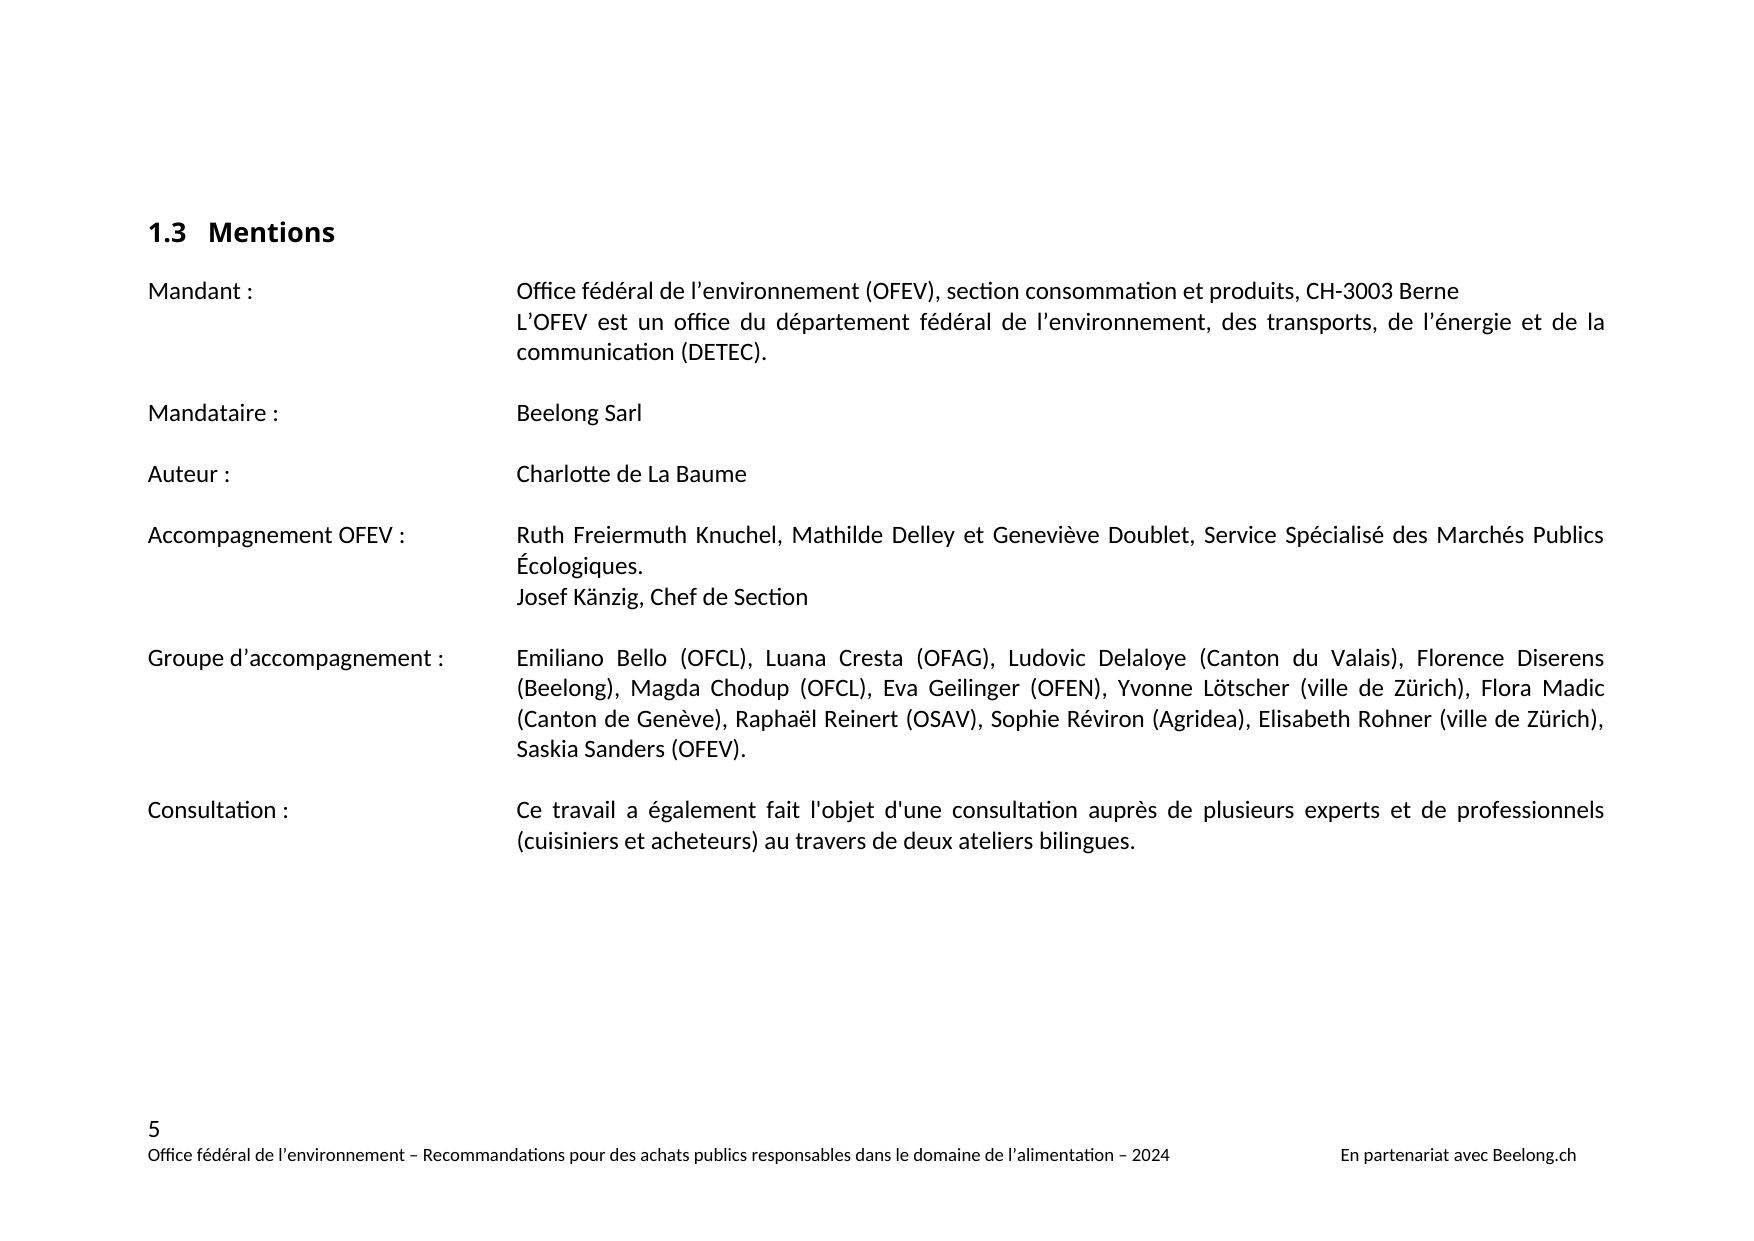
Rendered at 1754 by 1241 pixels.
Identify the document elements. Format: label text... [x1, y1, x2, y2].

text Auteur : Charlotte de La Baume [148, 459, 1606, 489]
text L’OFEV est un office du département fédéral de l’environnement, des transports, de l’énergie et de la communication (DETEC). [516, 306, 1606, 367]
text Josef Känzig, Chef de Section [148, 581, 1606, 611]
subtitle Mentions [148, 214, 1606, 251]
text Consultation : Ce travail a également fait l'objet d'une consultation auprès de plusieurs experts et de professionnels (cuisiniers et acheteurs) au travers de deux ateliers bilingues. [148, 794, 1606, 855]
text Groupe d’accompagnement : Emiliano Bello (OFCL), Luana Cresta (OFAG), Ludovic Delaloye (Canton du Valais), Florence Diserens (Beelong), Magda Chodup (OFCL), Eva Geilinger (OFEN), Yvonne Lötscher (ville de Zürich), Flora Madic (Canton de Genève), Raphaël Reinert (OSAV), Sophie Réviron (Agridea), Elisabeth Rohner (ville de Zürich), Saskia Sanders (OFEV). [148, 642, 1606, 764]
text Accompagnement OFEV : Ruth Freiermuth Knuchel, Mathilde Delley et Geneviève Doublet, Service Spécialisé des Marchés Publics Écologiques. [148, 520, 1606, 581]
text Mandataire : Beelong Sarl [148, 398, 1606, 428]
text Mandant : Office fédéral de l’environnement (OFEV), section consommation et produits, CH-3003 Berne [148, 276, 1606, 306]
